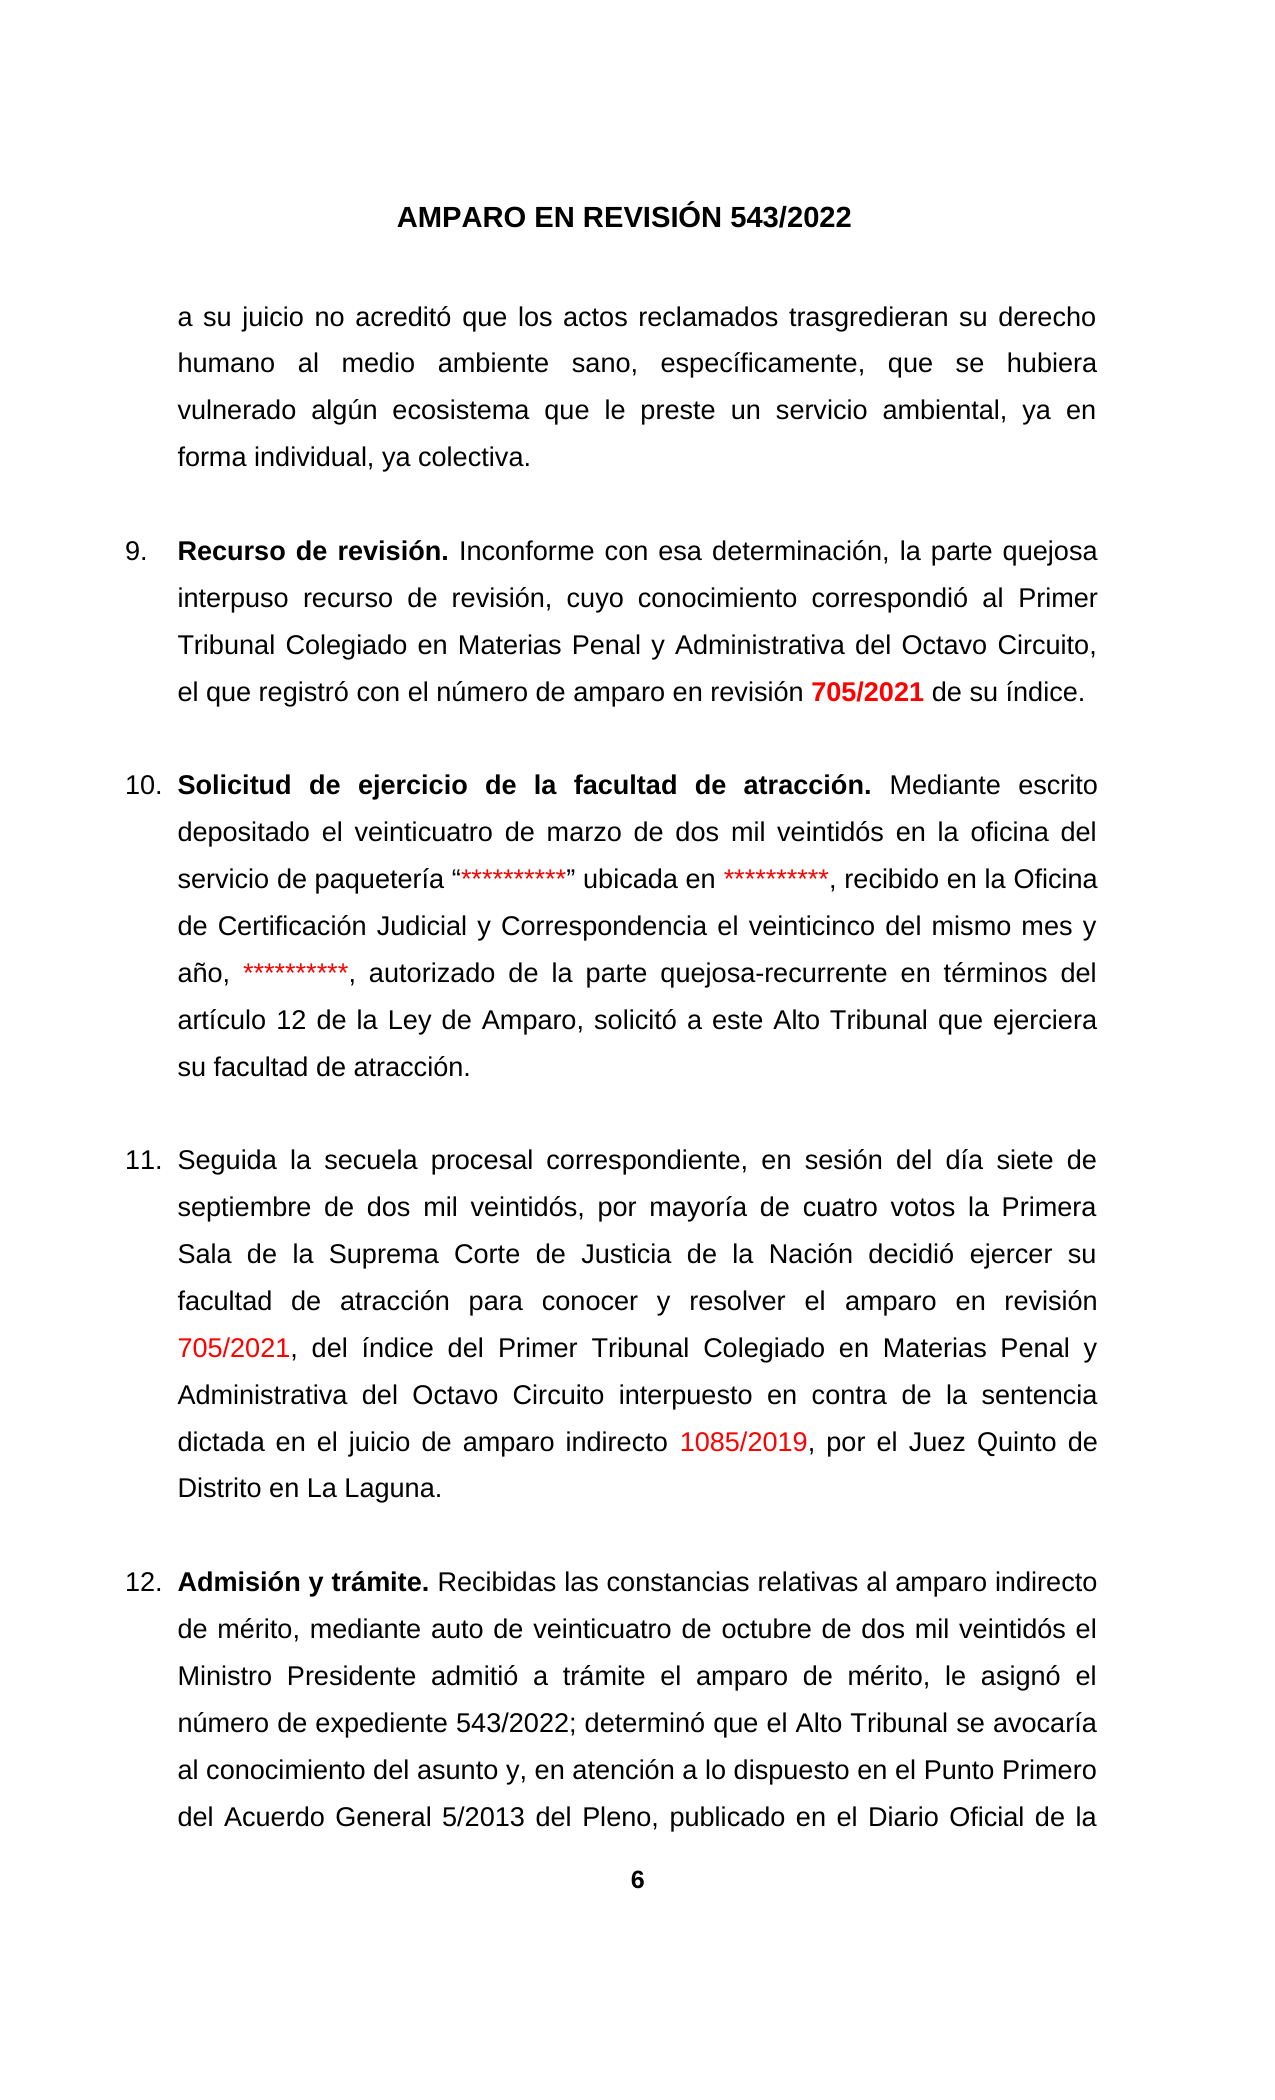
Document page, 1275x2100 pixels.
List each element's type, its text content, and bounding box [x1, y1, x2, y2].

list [125, 1566, 1098, 1832]
list Seguida la secuela procesal correspondiente, en sesión del día siete de septiembre de dos mil veintidós, por mayoría de cuatro votos la Primera Sala de la Suprema Corte de Justicia de la Nación decidió ejercer su facultad de atracción para conocer y resolver el amparo en revisión 705/2021, del índice del Primer Tribunal Colegiado en Materias Penal y Administrativa del Octavo Circuito interpuesto en contra de la sentencia dictada en el juicio de amparo indirecto 1085/2019, por el Juez Quinto de Distrito en La Laguna. [125, 1144, 1098, 1504]
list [125, 301, 1098, 472]
list Recurso de revisión. Inconforme con esa determinación, la parte quejosa interpuso recurso de revisión, cuyo conocimiento correspondió al Primer Tribunal Colegiado en Materias Penal y Administrativa del Octavo Circuito, el que registró con el número de amparo en revisión 705/2021 de su índice. [125, 535, 1098, 707]
list Solicitud de ejercicio de la facultad de atracción. Mediante escrito depositado el veinticuatro de marzo de dos mil veintidós en la oficina del servicio de paquetería “**********” ubicada en **********, recibido en la Oficina de Certificación Judicial y Correspondencia el veinticinco del mismo mes y año, **********, autorizado de la parte quejosa-recurrente en términos del artículo 12 de la Ley de Amparo, solicitó a este Alto Tribunal que ejerciera su facultad de atracción. [125, 769, 1098, 1082]
